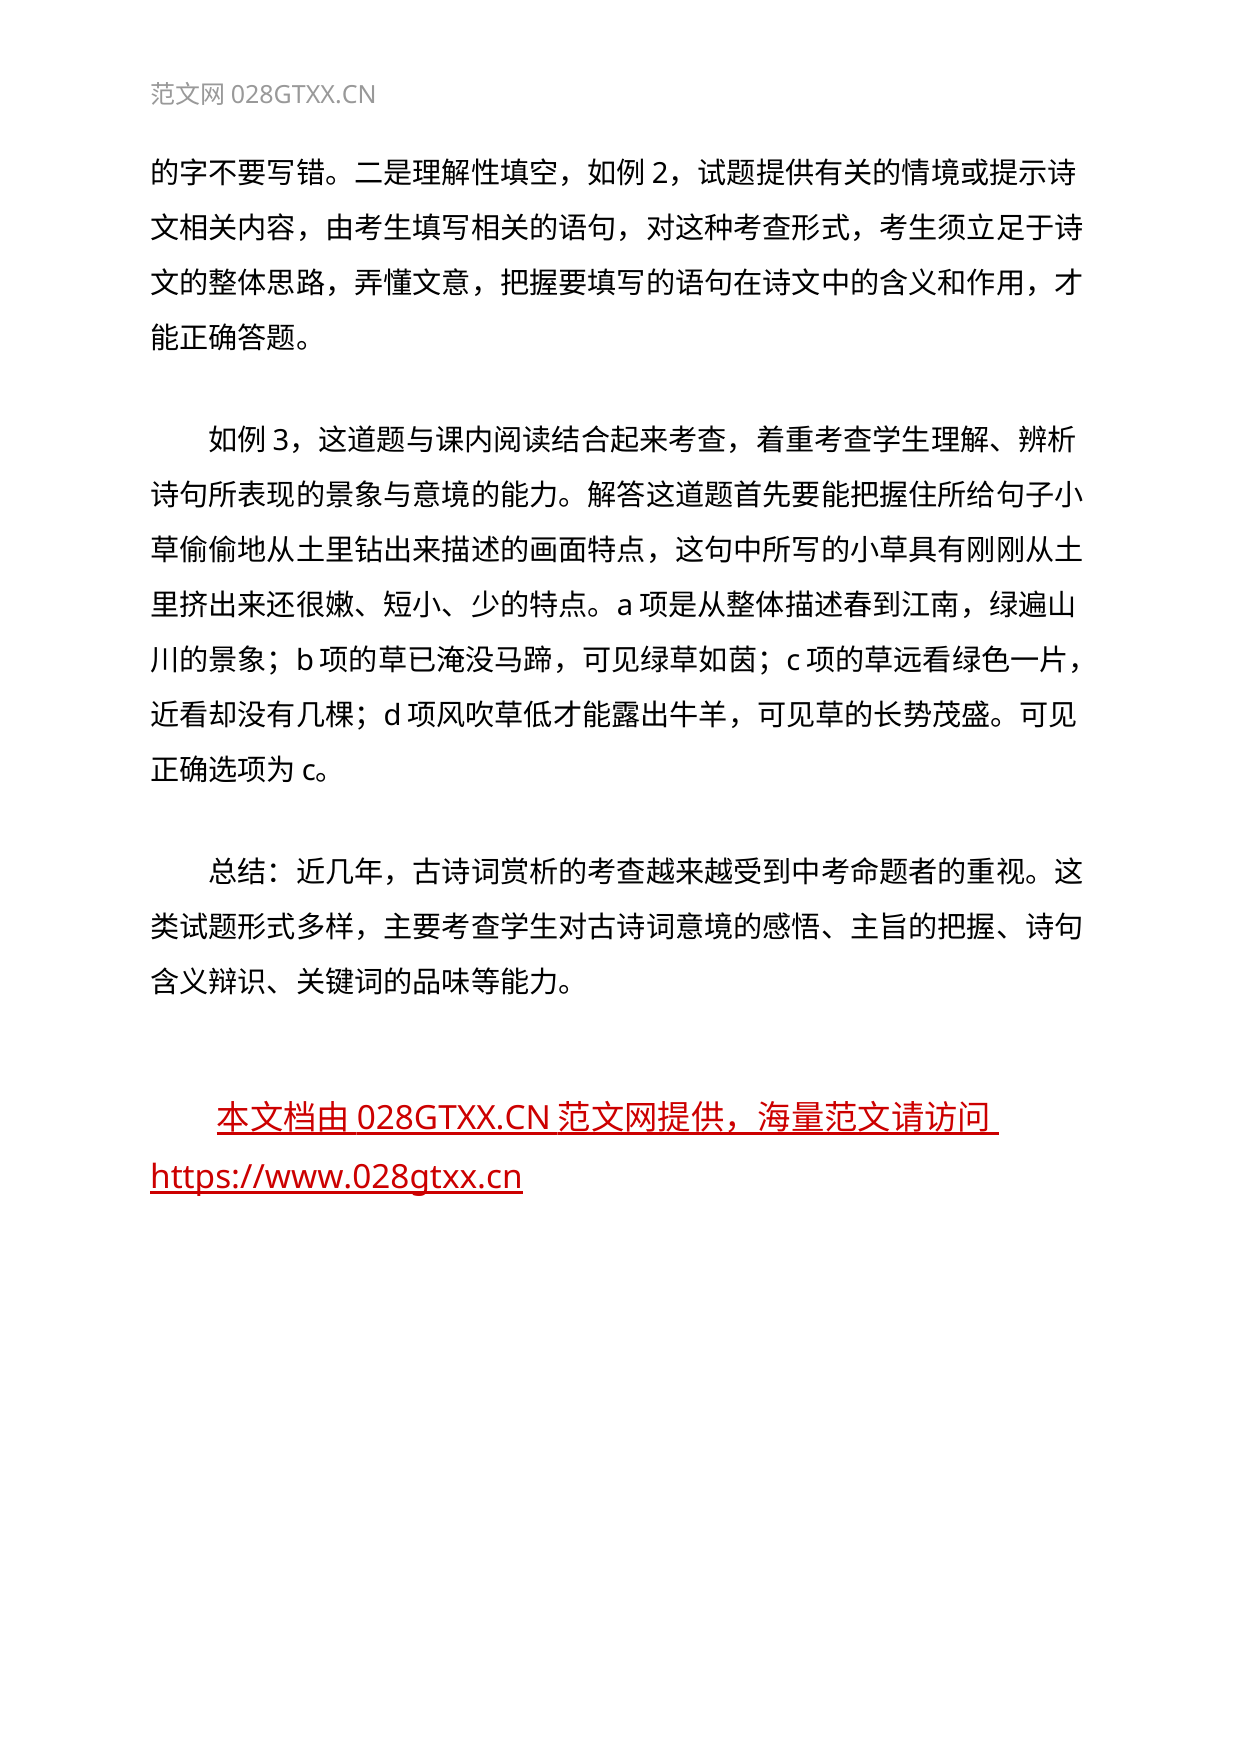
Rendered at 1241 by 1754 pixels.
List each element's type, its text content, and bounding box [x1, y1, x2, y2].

text 本文档由028GTXX.CN范文网提供，海量范文请访问 https://www.028gtxx.cn [150, 1091, 1090, 1198]
text 总结：近几年，古诗词赏析的考查越来越受到中考命题者的重视。这类试题形式多样，主要考查学生对古诗词意境的感悟、主旨的把握、诗句含义辩识、关键词的品味等能力。 [150, 848, 1090, 1000]
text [150, 150, 1090, 357]
text 如例3，这道题与课内阅读结合起来考查，着重考查学生理解、辨析诗句所表现的景象与意境的能力。解答这道题首先要能把握住所给句子小草偷偷地从土里钻出来描述的画面特点，这句中所写的小草具有刚刚从土里挤出来还很嫩、短小、少的特点。a项是从整体描述春到江南，绿遍山川的景象；b项的草已淹没马蹄，可见绿草如茵；c项的草远看绿色一片，近看却没有几棵；d项风吹草低才能露出牛羊，可见草的长势茂盛。可见正确选项为c。 [150, 417, 1090, 789]
